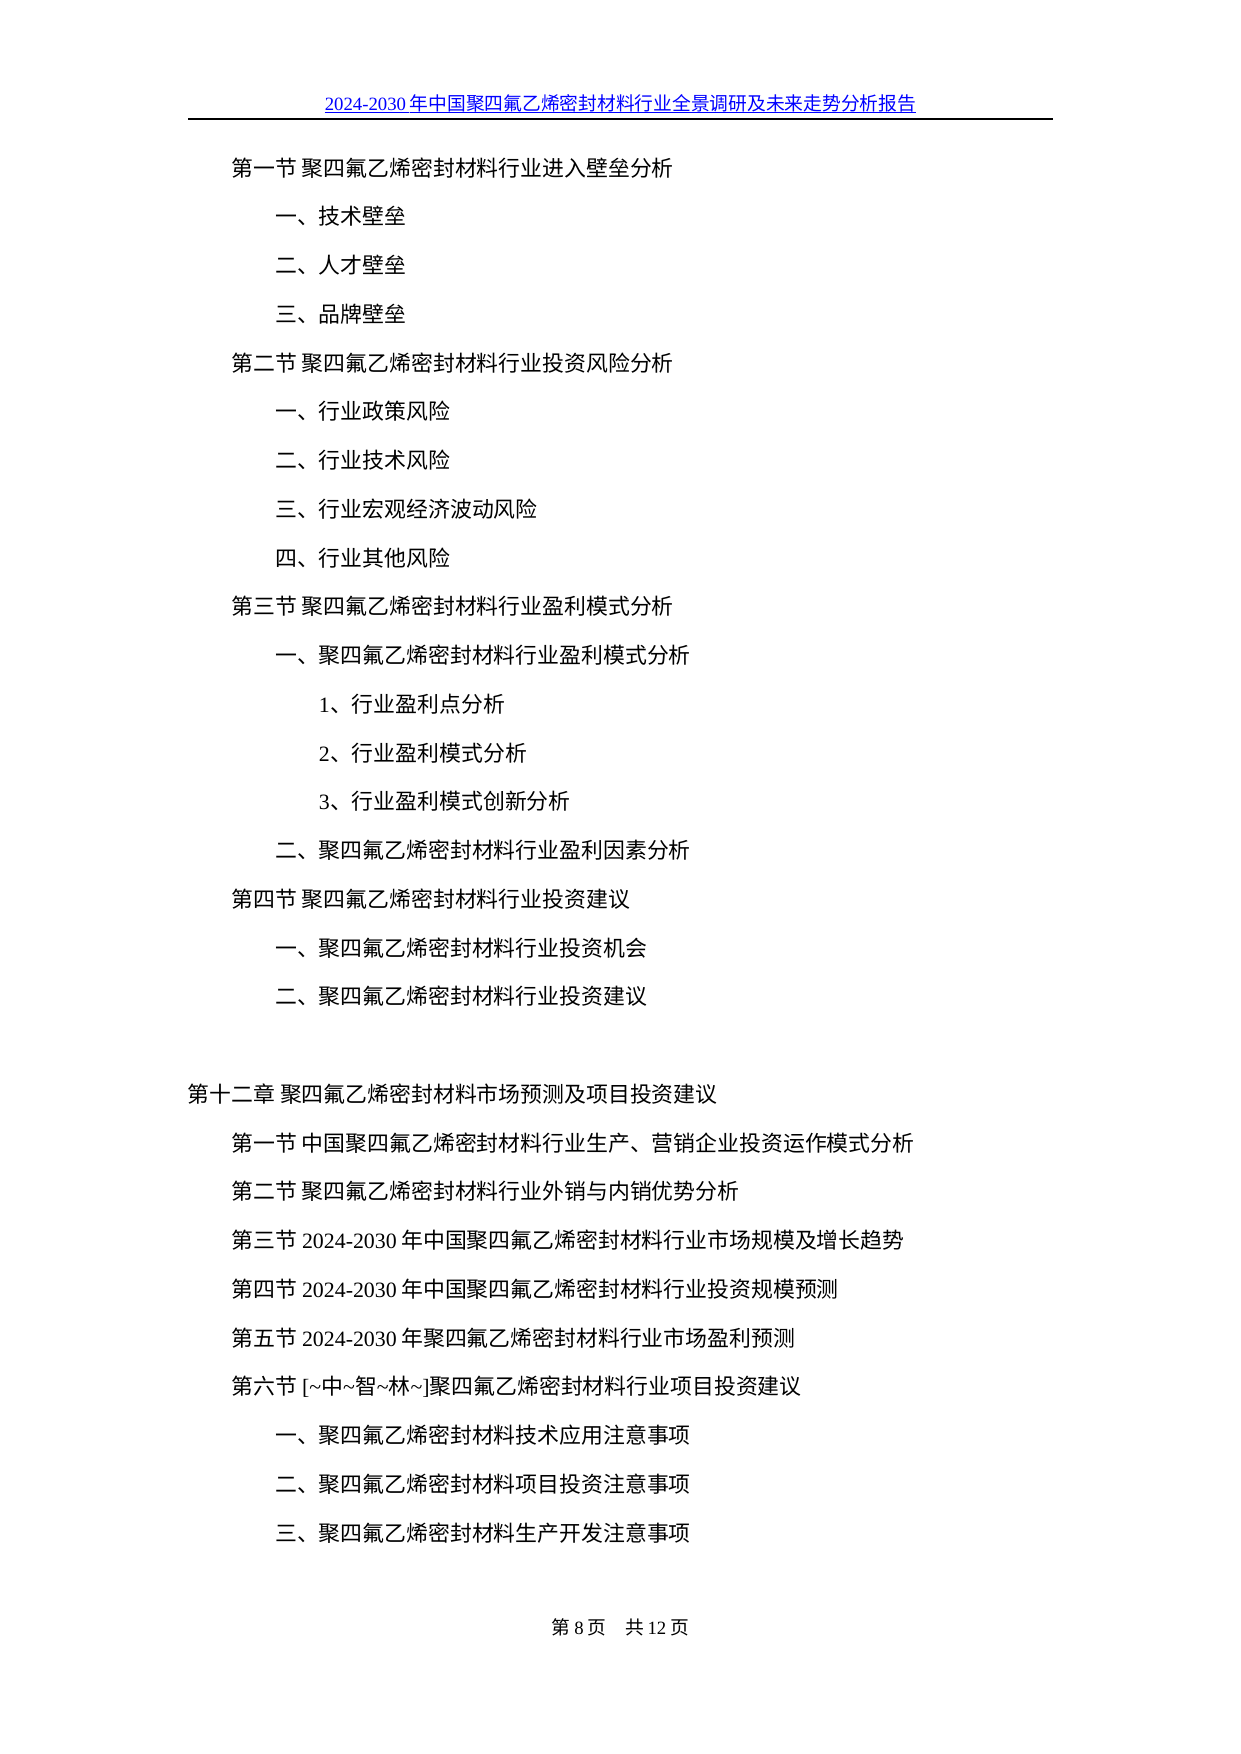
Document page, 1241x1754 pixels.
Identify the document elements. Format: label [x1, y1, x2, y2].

text [187, 150, 1053, 1548]
